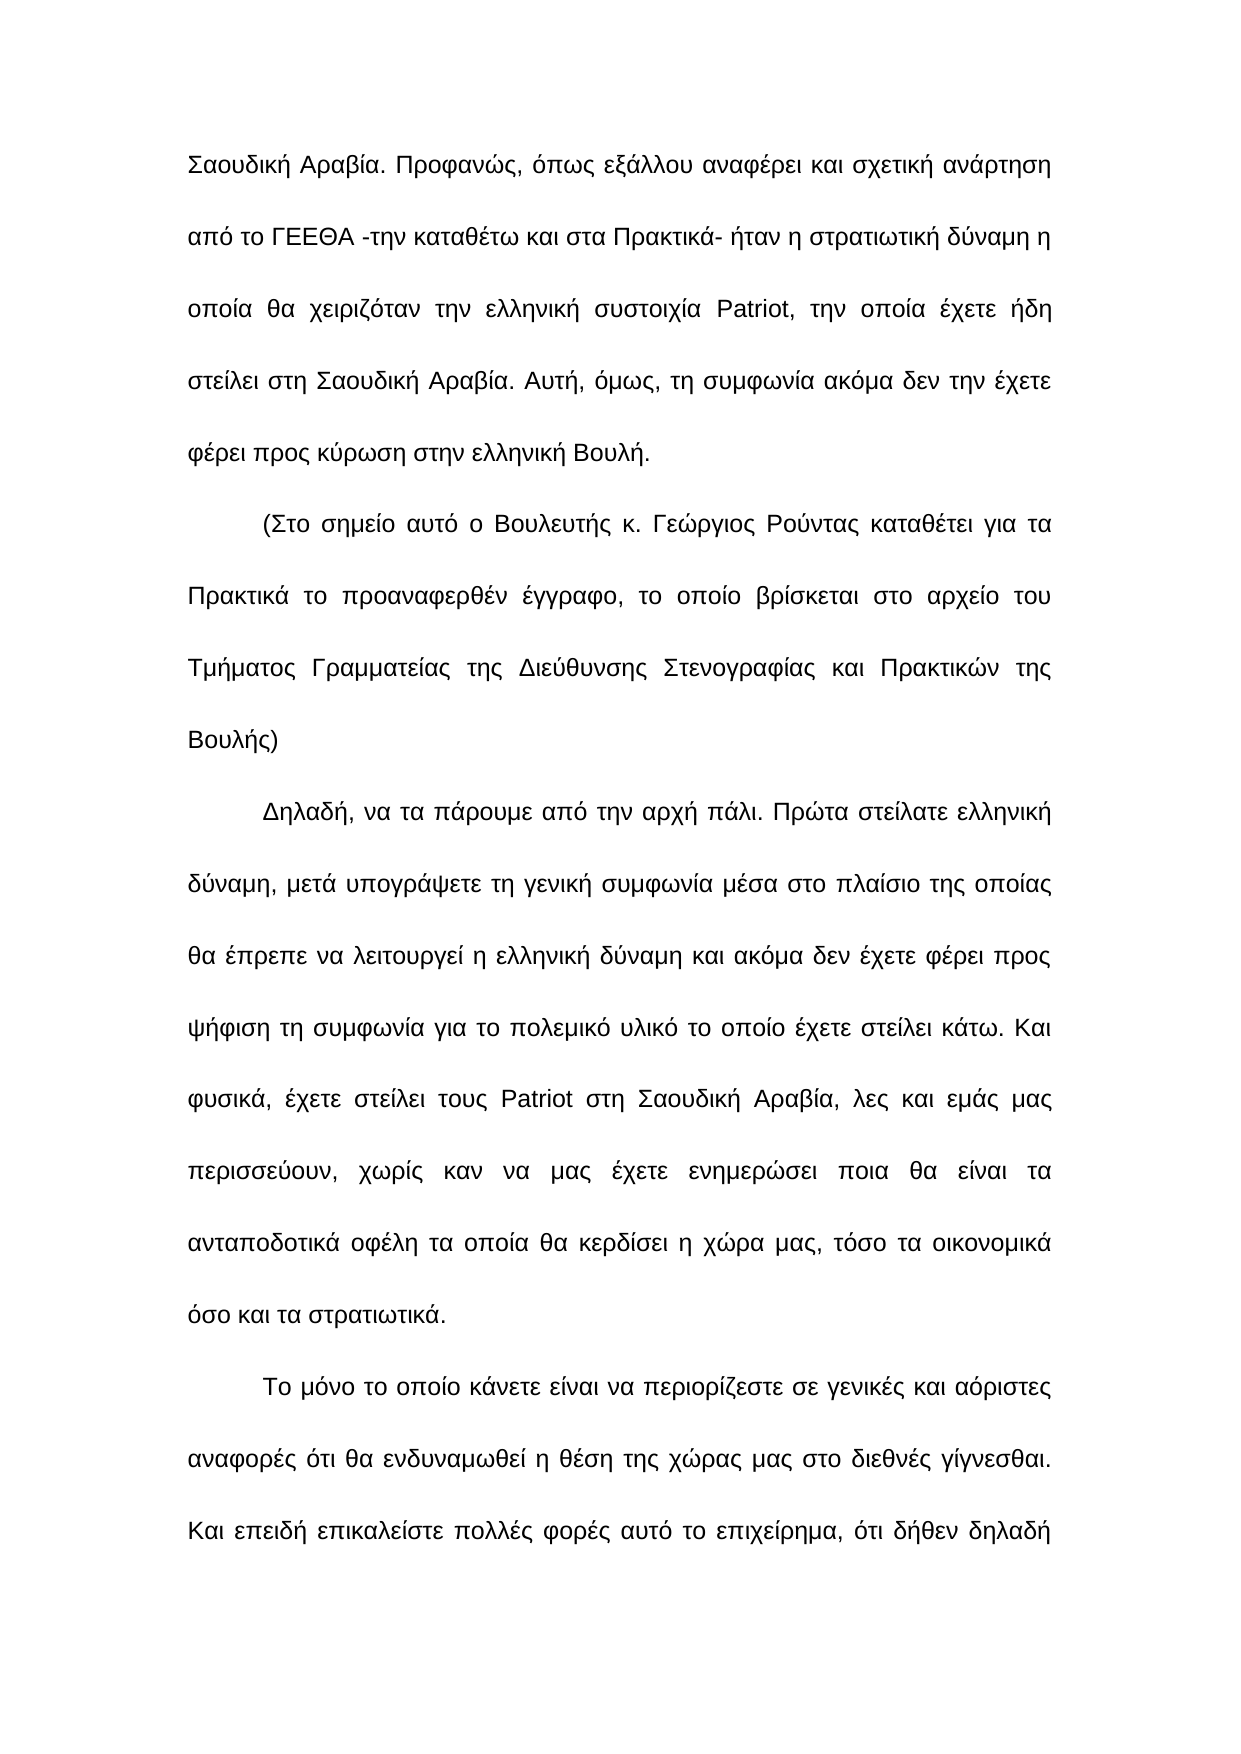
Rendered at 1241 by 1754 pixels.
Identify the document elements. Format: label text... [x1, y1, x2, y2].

text (Στο σημείο αυτό ο Βουλευτής κ. Γεώργιος Ρούντας καταθέτει για τα Πρακτικά το προαναφερθέν έγγραφο, το οποίο βρίσκεται στο αρχείο του Τμήματος Γραμματείας της Διεύθυνσης Στενογραφίας και Πρακτικών της Βουλής) [187, 509, 1053, 754]
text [187, 150, 1053, 466]
text Δηλαδή, να τα πάρουμε από την αρχή πάλι. Πρώτα στείλατε ελληνική δύναμη, μετά υπογράψετε τη γενική συμφωνία μέσα στο πλαίσιο της οποίας θα έπρεπε να λειτουργεί η ελληνική δύναμη και ακόμα δεν έχετε φέρει προς ψήφιση τη συμφωνία για το πολεμικό υλικό το οποίο έχετε στείλει κάτω. Και φυσικά, έχετε στείλει τους Patriot στη Σαουδική Αραβία, λες και εμάς μας περισσεύουν, χωρίς καν να μας έχετε ενημερώσει ποια θα είναι τα ανταποδοτικά οφέλη τα οποία θα κερδίσει η χώρα μας, τόσο τα οικονομικά όσο και τα στρατιωτικά. [187, 797, 1053, 1329]
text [187, 1372, 1053, 1544]
